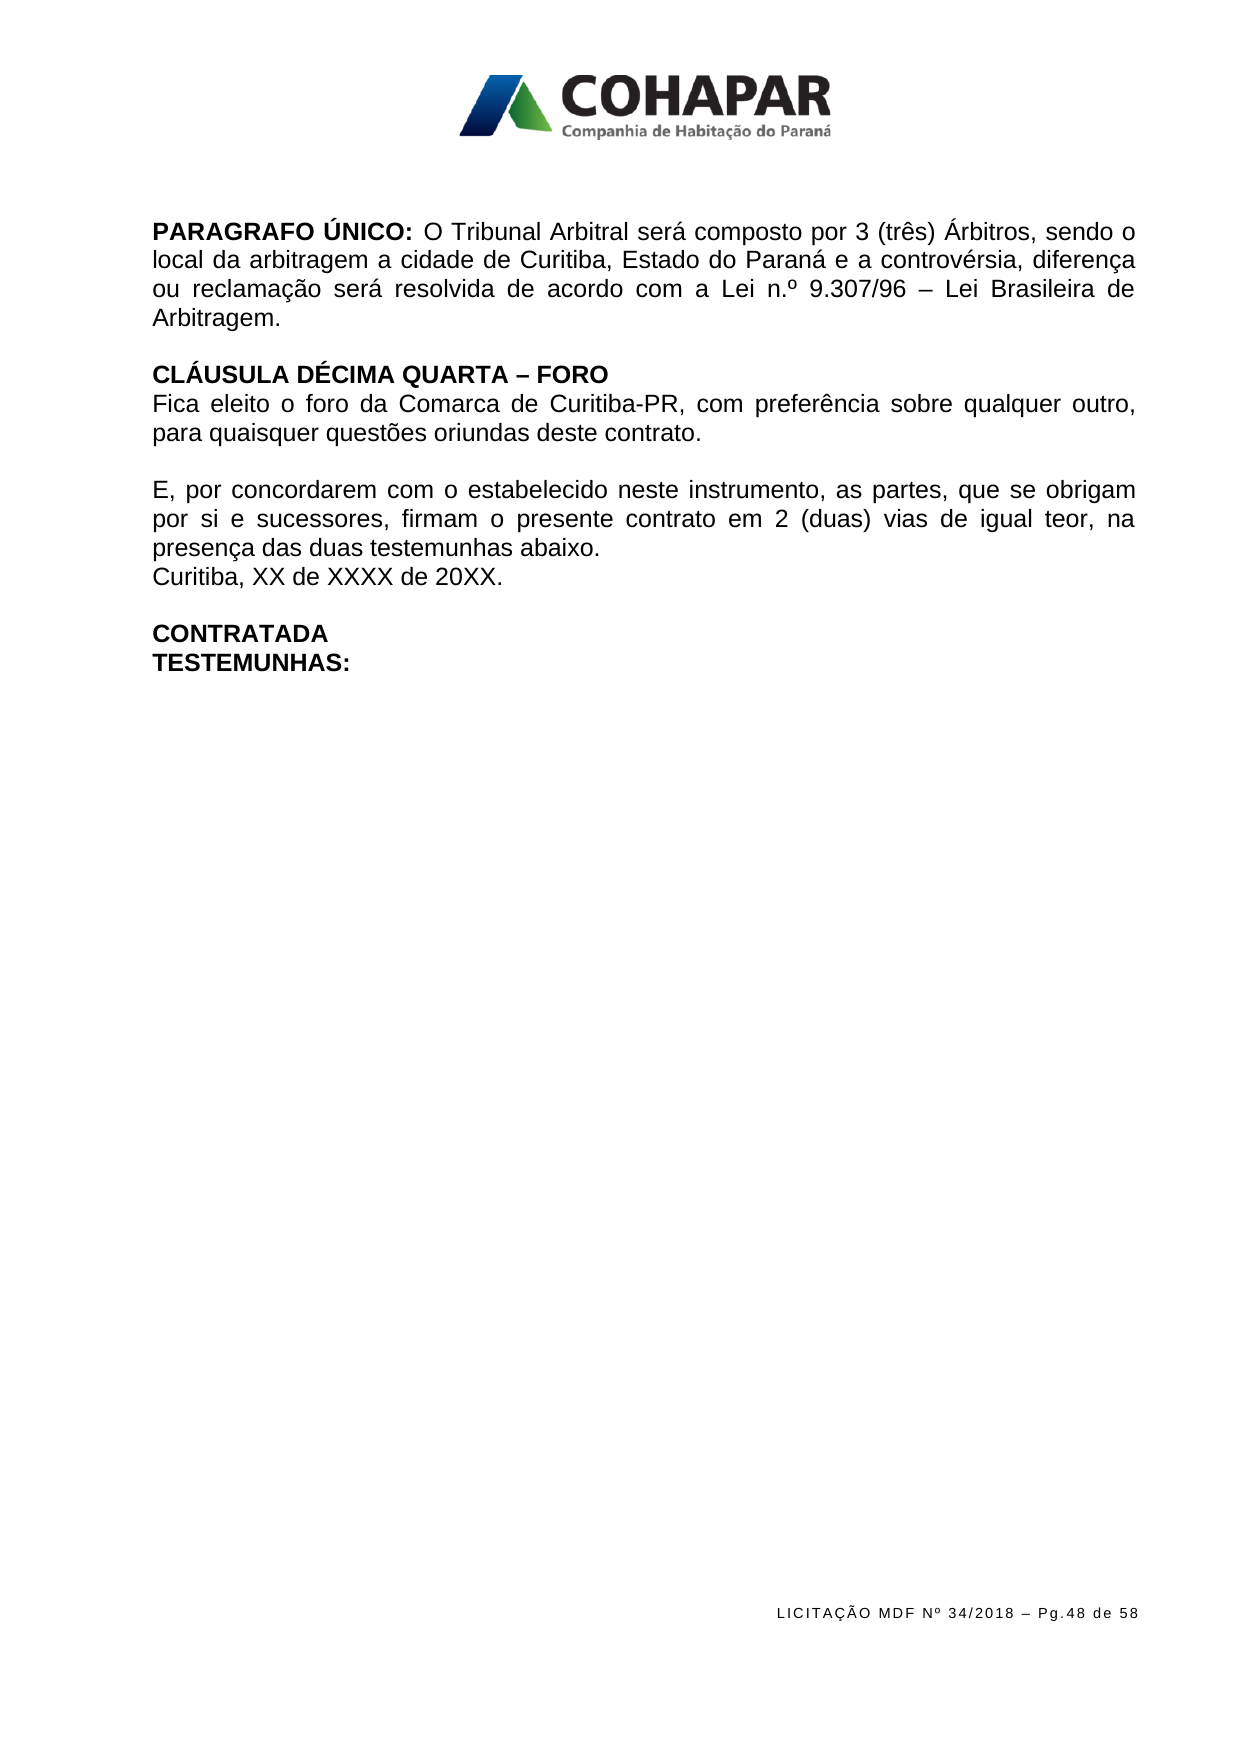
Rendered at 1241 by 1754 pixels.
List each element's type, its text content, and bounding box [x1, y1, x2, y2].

text TESTEMUNHAS: [152, 648, 1138, 677]
text Fica eleito o foro da Comarca de Curitiba-PR, com preferência sobre qualquer outro, para quaisquer questões oriundas deste contrato. [152, 389, 1138, 447]
text Curitiba, XX de XXXX de 20XX. [152, 562, 1138, 590]
text E, por concordarem com o estabelecido neste instrumento, as partes, que se obrigam por si e sucessores, firmam o presente contrato em 2 (duas) vias de igual teor, na presença das duas testemunhas abaixo. [152, 475, 1138, 562]
text CONTRATADA [152, 619, 1138, 648]
text CLÁUSULA DÉCIMA QUARTA – FORO [152, 360, 1138, 389]
text PARAGRAFO ÚNICO: O Tribunal Arbitral será composto por 3 (três) Árbitros, sendo o local da arbitragem a cidade de Curitiba, Estado do Paraná e a controvérsia, diferença ou reclamação será resolvida de acordo com a Lei n.º 9.307/96 – Lei Brasileira de Arbitragem. [152, 217, 1138, 332]
picture [459, 75, 831, 140]
